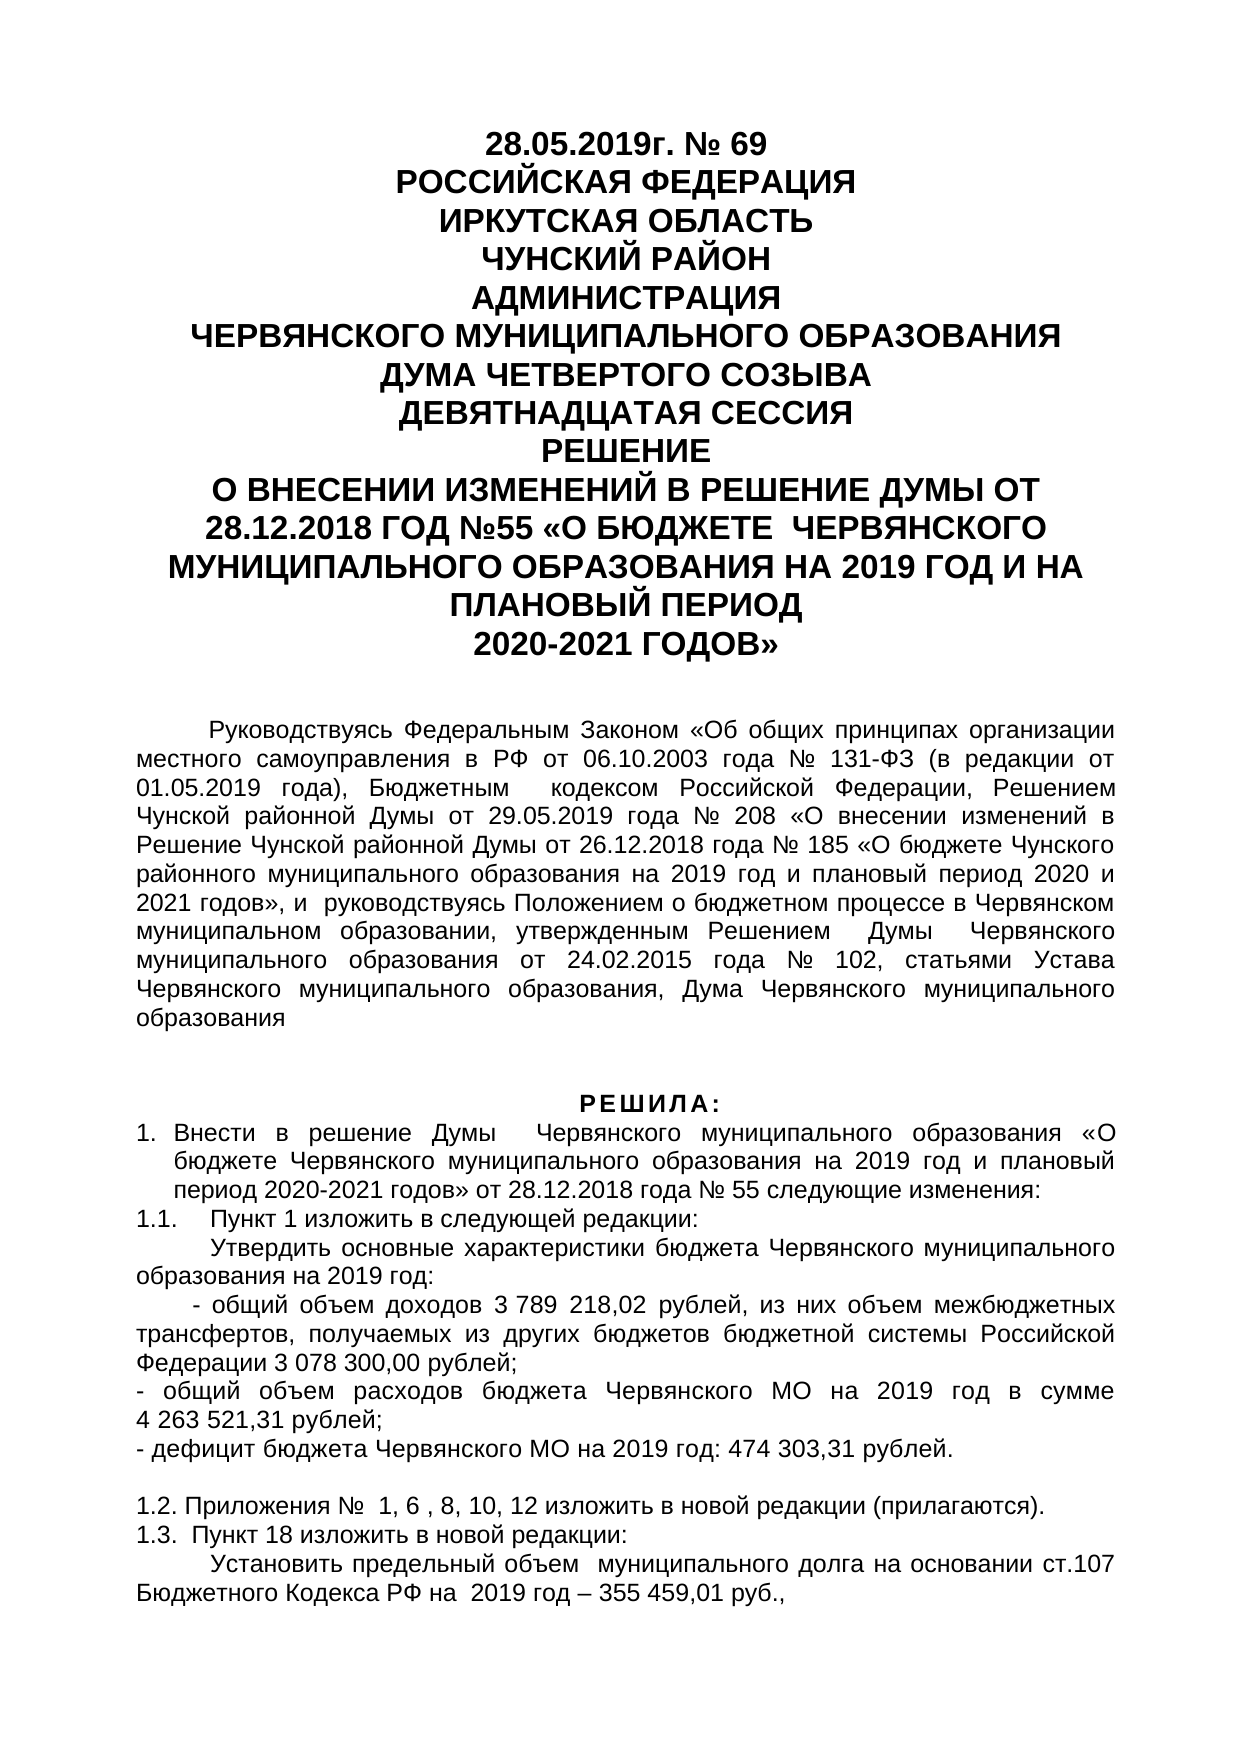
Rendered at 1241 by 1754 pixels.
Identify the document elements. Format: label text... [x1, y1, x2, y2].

text - дефицит бюджета Червянского МО на 2019 год: 474 303,31 рублей. [136, 1434, 1116, 1462]
text ДУМА ЧЕТВЕРТОГО СОЗЫВА [136, 355, 1116, 393]
text РЕШЕНИЕ [136, 432, 1116, 470]
text 1.2. Приложения № 1, 6 , 8, 10, 12 изложить в новой редакции (прилагаются). [136, 1491, 1116, 1520]
text 1.3. Пункт 18 изложить в новой редакции: [136, 1520, 1116, 1549]
text РОССИЙСКАЯ ФЕДЕРАЦИЯ [136, 162, 1116, 201]
list Внести в решение Думы Червянского муниципального образования «О бюджете Червянского муниципального образования на 2019 год и плановый период 2020-2021 годов» от 28.12.2018 года № 55 следующие изменения: [136, 1117, 1116, 1204]
text ЧУНСКИЙ РАЙОН [136, 239, 1116, 278]
text ЧЕРВЯНСКОГО МУНИЦИПАЛЬНОГО ОБРАЗОВАНИЯ [136, 316, 1116, 355]
text 2020-2021 ГОДОВ» [136, 624, 1116, 662]
list Пункт 1 изложить в следующей редакции: [136, 1204, 1116, 1232]
text 28.05.2019г. № 69 [136, 124, 1116, 162]
text ДЕВЯТНАДЦАТАЯ СЕССИЯ [136, 393, 1116, 432]
text Установить предельный объем муниципального долга на основании ст.107 Бюджетного Кодекса РФ на 2019 год – 355 459,01 руб., [136, 1549, 1116, 1606]
text ИРКУТСКАЯ ОБЛАСТЬ [136, 201, 1116, 239]
text РЕШИЛА: [195, 1089, 1104, 1117]
text - общий объем расходов бюджета Червянского МО на 2019 год в сумме 4 263 521,31 рублей; [136, 1376, 1116, 1434]
text АДМИНИСТРАЦИЯ [136, 278, 1116, 316]
text Руководствуясь Федеральным Законом «Об общих принципах организации местного самоуправления в РФ от 06.10.2003 года № 131-ФЗ (в редакции от 01.05.2019 года), Бюджетным кодексом Российской Федерации, Решением Чунской районной Думы от 29.05.2019 года № 208 «О внесении изменений в Решение Чунской районной Думы от 26.12.2018 года № 185 «О бюджете Чунского районного муниципального образования на 2019 год и плановый период 2020 и 2021 годов», и руководствуясь Положением о бюджетном процессе в Червянском муниципальном образовании, утвержденным Решением Думы Червянского муниципального образования от 24.02.2015 года № 102, статьями Устава Червянского муниципального образования, Дума Червянского муниципального образования [136, 715, 1116, 1031]
text Утвердить основные характеристики бюджета Червянского муниципального образования на 2019 год: [136, 1232, 1116, 1290]
text О ВНЕСЕНИИ ИЗМЕНЕНИЙ В РЕШЕНИЕ ДУМЫ ОТ 28.12.2018 ГОД №55 «О БЮДЖЕТЕ ЧЕРВЯНСКОГО МУНИЦИПАЛЬНОГО ОБРАЗОВАНИЯ НА 2019 ГОД И НА ПЛАНОВЫЙ ПЕРИОД [136, 470, 1116, 624]
text - общий объем доходов 3 789 218,02 рублей, из них объем межбюджетных трансфертов, получаемых из других бюджетов бюджетной системы Российской Федерации 3 078 300,00 рублей; [136, 1290, 1116, 1376]
